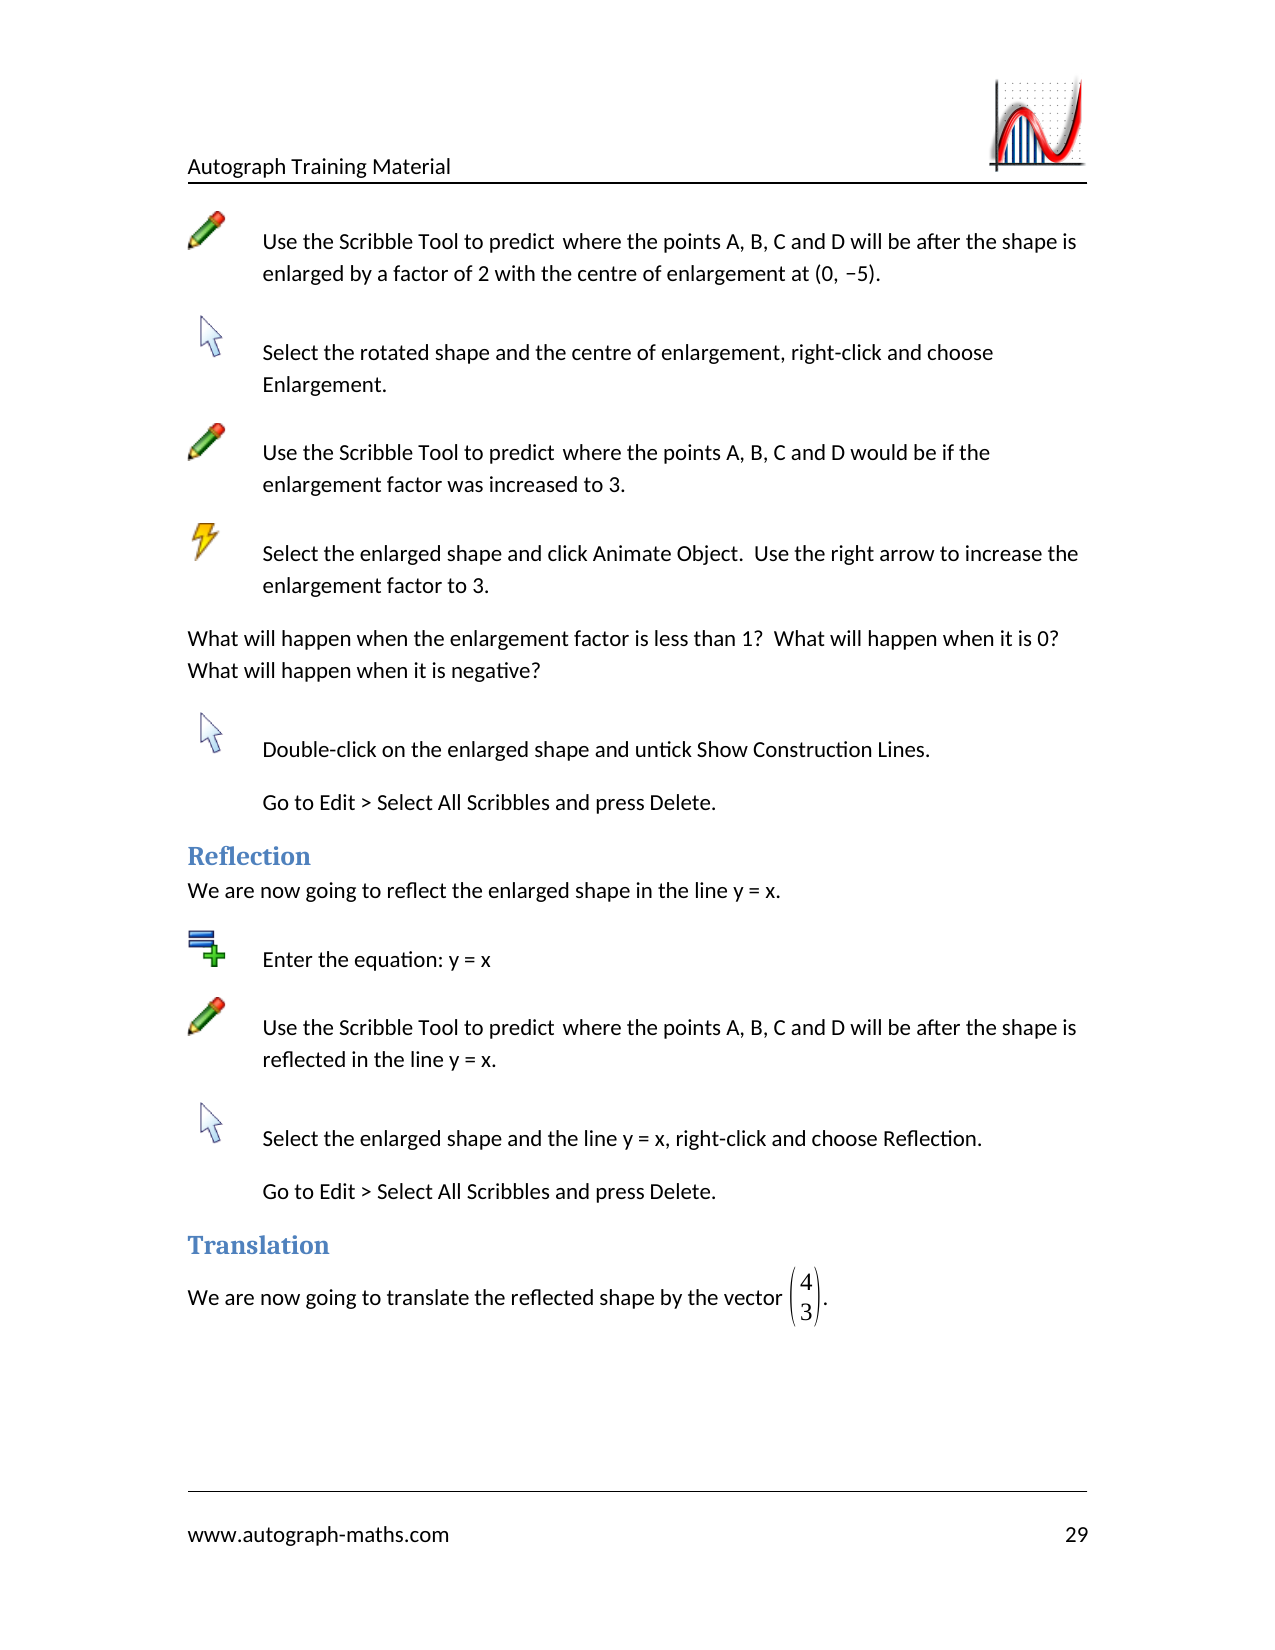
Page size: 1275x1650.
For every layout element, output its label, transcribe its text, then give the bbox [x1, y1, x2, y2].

text Use the Scribble Tool to predict where the points A, B, C and D would be if the enlargement factor was increased to 3. [187, 423, 1087, 498]
subtitle Translation [187, 1230, 1087, 1261]
picture [187, 1098, 236, 1147]
text Go to Edit > Select All Scribbles and press Delete. [187, 1177, 1087, 1205]
picture [187, 523, 226, 561]
picture [187, 423, 226, 461]
picture [187, 929, 226, 967]
text Go to Edit > Select All Scribbles and press Delete. [187, 788, 1087, 816]
text We are now going to translate the reflected shape by the vector . [187, 1266, 1087, 1329]
text We are now going to reflect the enlarged shape in the line y = x. [187, 877, 1087, 904]
subtitle Reflection [187, 841, 1087, 872]
picture [187, 312, 236, 360]
picture [187, 997, 226, 1036]
picture [986, 73, 1089, 175]
text Use the Scribble Tool to predict where the points A, B, C and D will be after the shape is enlarged by a factor of 2 with the centre of enlargement at (0, −5). [187, 212, 1087, 287]
text Enter the equation: y = x [187, 929, 1087, 973]
text Select the enlarged shape and click Animate Object. Use the right arrow to increase the enlargement factor to 3. [187, 523, 1087, 599]
text Double-click on the enlarged shape and untick Show Construction Lines. [187, 709, 1087, 763]
text Select the enlarged shape and the line y = x, right-click and choose Reflection. [187, 1098, 1087, 1152]
text Use the Scribble Tool to predict where the points A, B, C and D will be after the shape is reflected in the line y = x. [187, 998, 1087, 1073]
picture [187, 709, 236, 757]
text Select the rotated shape and the centre of enlargement, right-click and choose Enlargement. [187, 312, 1087, 398]
picture [187, 211, 226, 250]
text What will happen when the enlargement factor is less than 1? What will happen when it is 0? What will happen when it is negative? [187, 624, 1087, 684]
